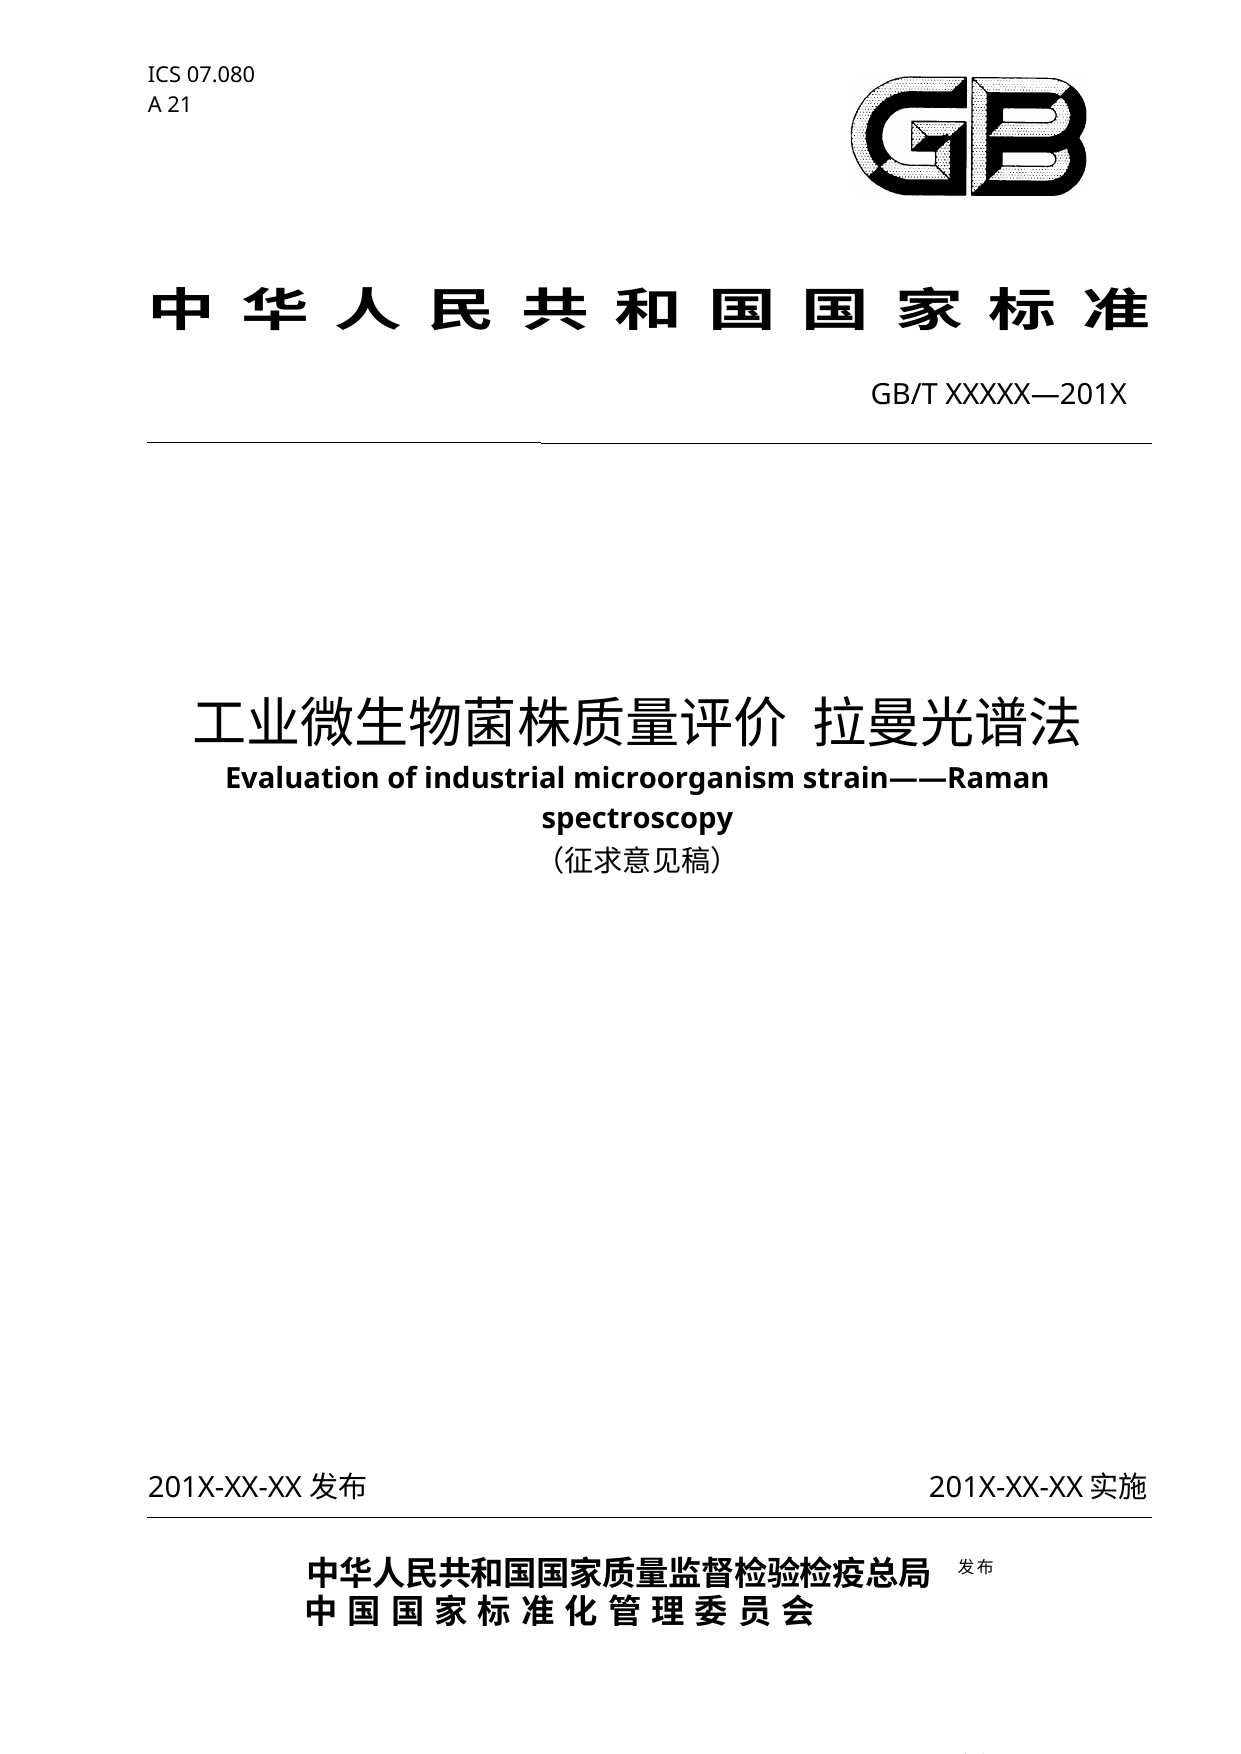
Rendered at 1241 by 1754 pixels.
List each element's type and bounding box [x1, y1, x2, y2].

picture [850, 76, 1087, 196]
